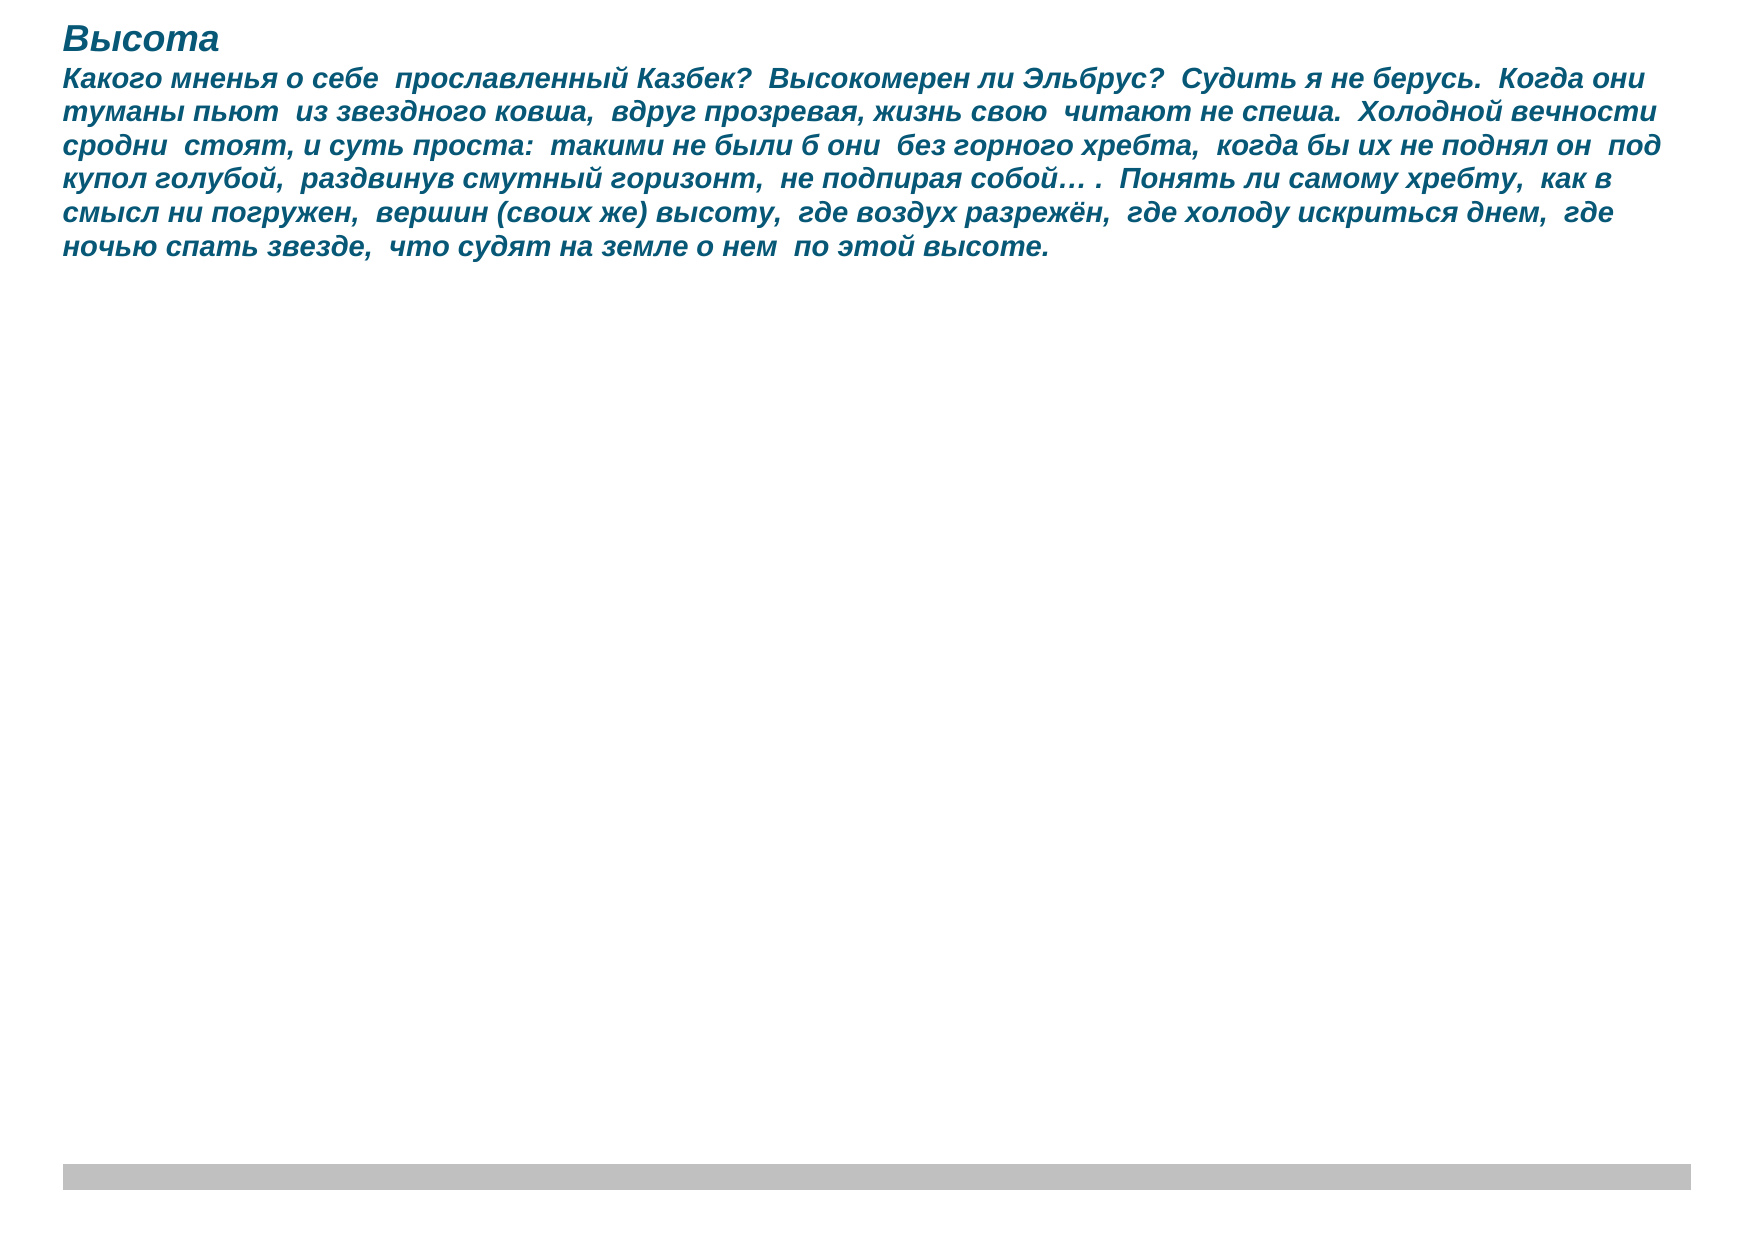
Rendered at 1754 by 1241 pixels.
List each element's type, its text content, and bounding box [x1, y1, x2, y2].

text Какого мненья о себе [62, 61, 1691, 262]
subtitle Высота [62, 17, 1691, 60]
